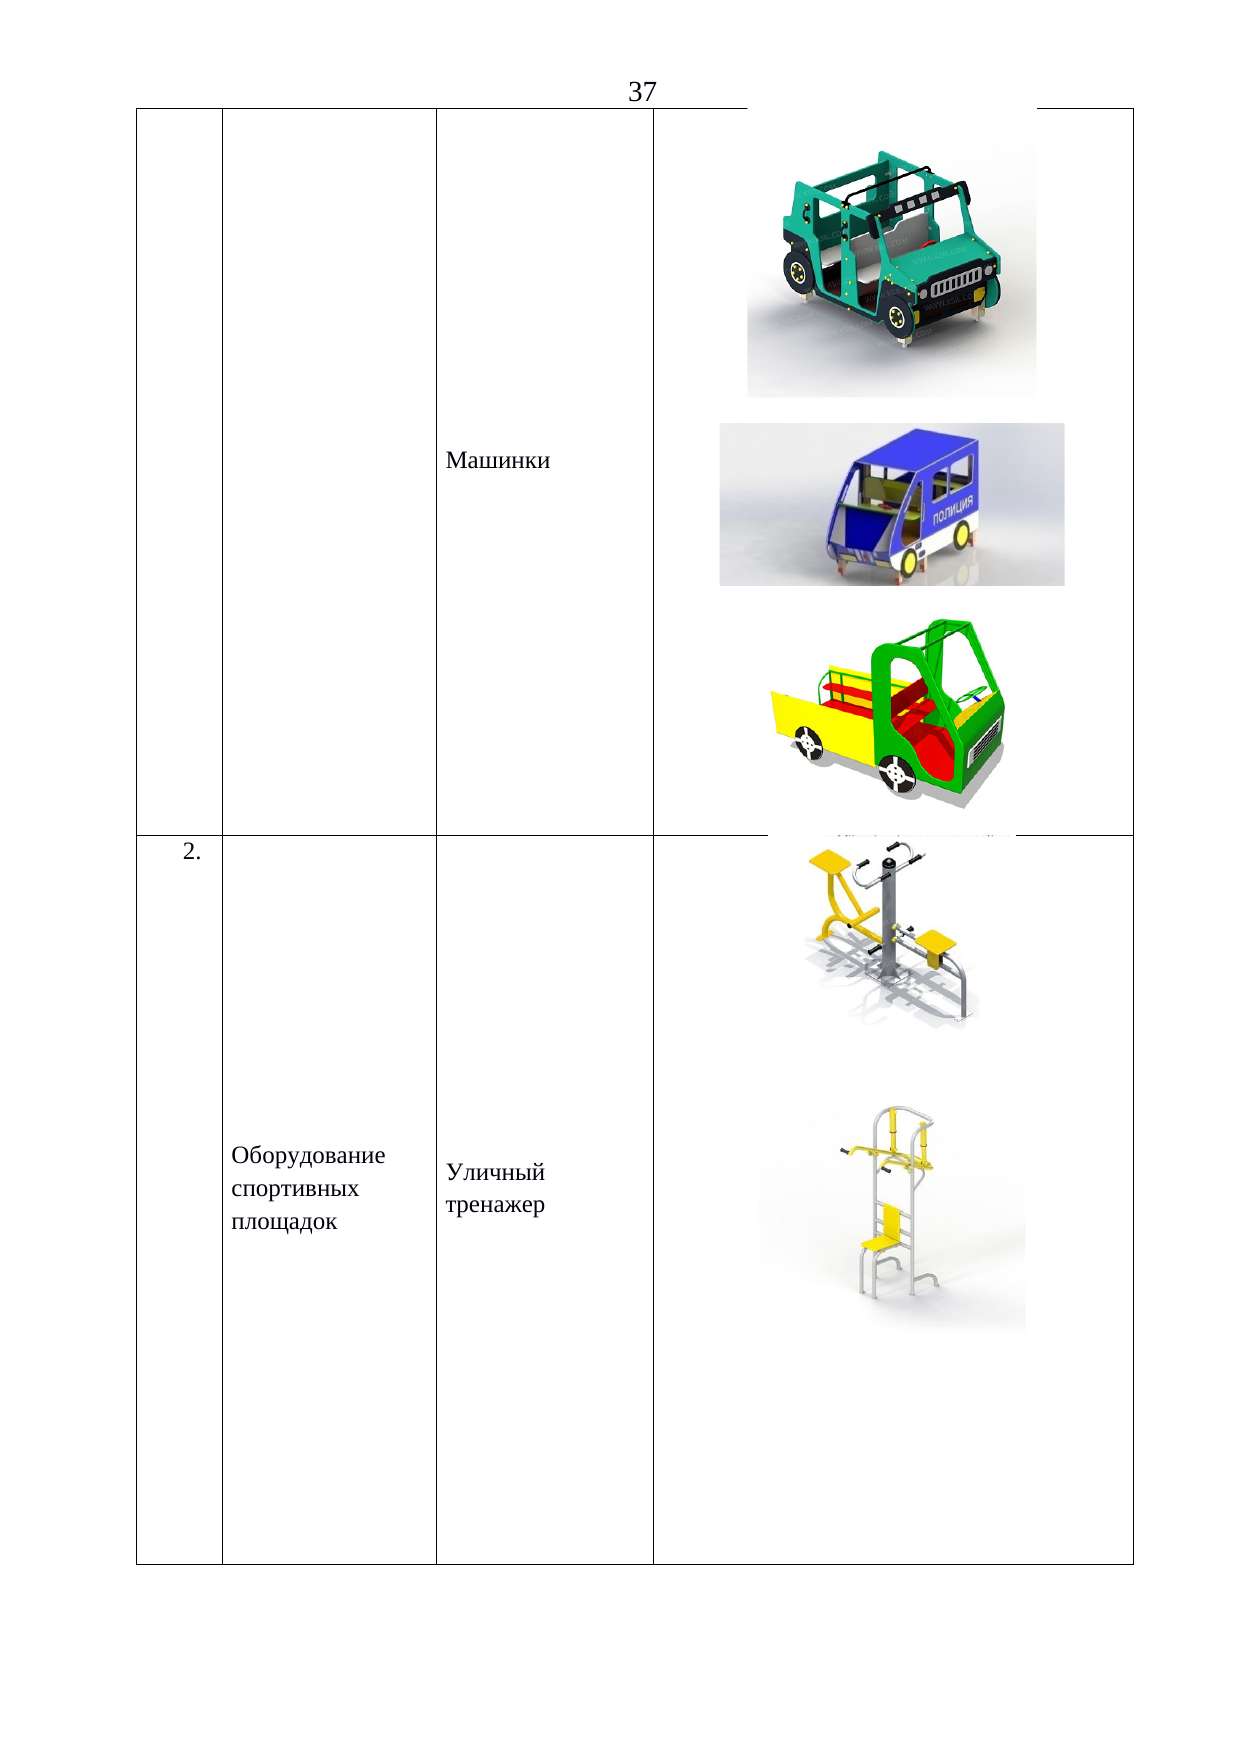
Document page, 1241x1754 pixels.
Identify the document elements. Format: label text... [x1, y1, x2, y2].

picture [765, 610, 1019, 811]
table_cell [137, 109, 222, 835]
picture [747, 108, 1037, 398]
table_cell [654, 109, 1133, 835]
picture [758, 1077, 1026, 1345]
picture [719, 423, 1065, 586]
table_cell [223, 836, 436, 1564]
picture [768, 835, 1016, 1053]
table_cell [137, 836, 222, 1564]
table_cell Уличный тренажер [437, 836, 653, 1564]
table_cell [223, 109, 436, 835]
table_cell Машинки [437, 109, 653, 835]
table_cell [654, 836, 1133, 1564]
